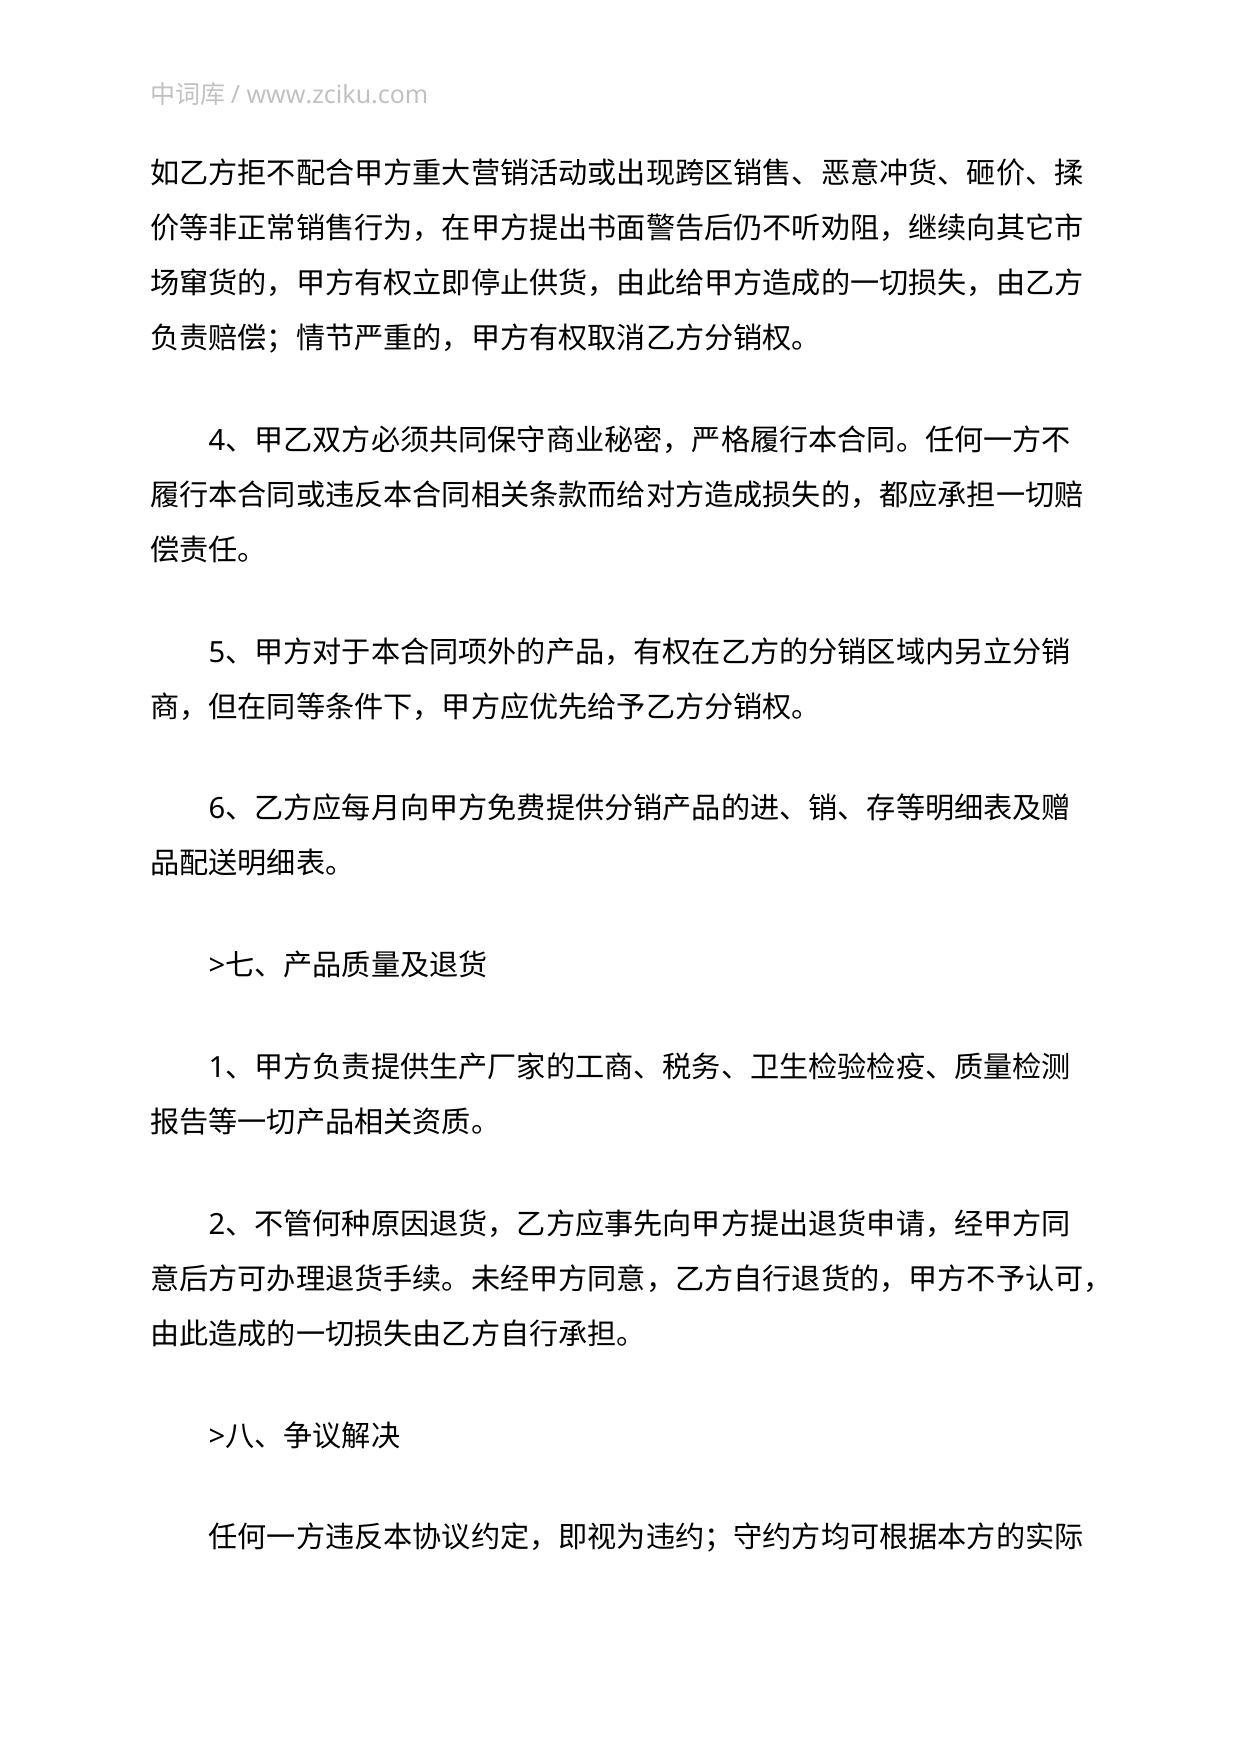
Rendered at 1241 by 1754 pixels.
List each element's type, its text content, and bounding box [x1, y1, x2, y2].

text >七、产品质量及退货 [150, 942, 1090, 984]
text 2、不管何种原因退货，乙方应事先向甲方提出退货申请，经甲方同意后方可办理退货手续。未经甲方同意，乙方自行退货的，甲方不予认可，由此造成的一切损失由乙方自行承担。 [150, 1200, 1090, 1353]
text 4、甲乙双方必须共同保守商业秘密，严格履行本合同。任何一方不履行本合同或违反本合同相关条款而给对方造成损失的，都应承担一切赔偿责任。 [150, 416, 1090, 569]
text >八、争议解决 [150, 1412, 1090, 1454]
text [150, 1514, 1090, 1556]
text 5、甲方对于本合同项外的产品，有权在乙方的分销区域内另立分销商，但在同等条件下，甲方应优先给予乙方分销权。 [150, 628, 1090, 725]
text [150, 150, 1090, 357]
text 1、甲方负责提供生产厂家的工商、税务、卫生检验检疫、质量检测报告等一切产品相关资质。 [150, 1044, 1090, 1141]
text 6、乙方应每月向甲方免费提供分销产品的进、销、存等明细表及赠品配送明细表。 [150, 785, 1090, 882]
